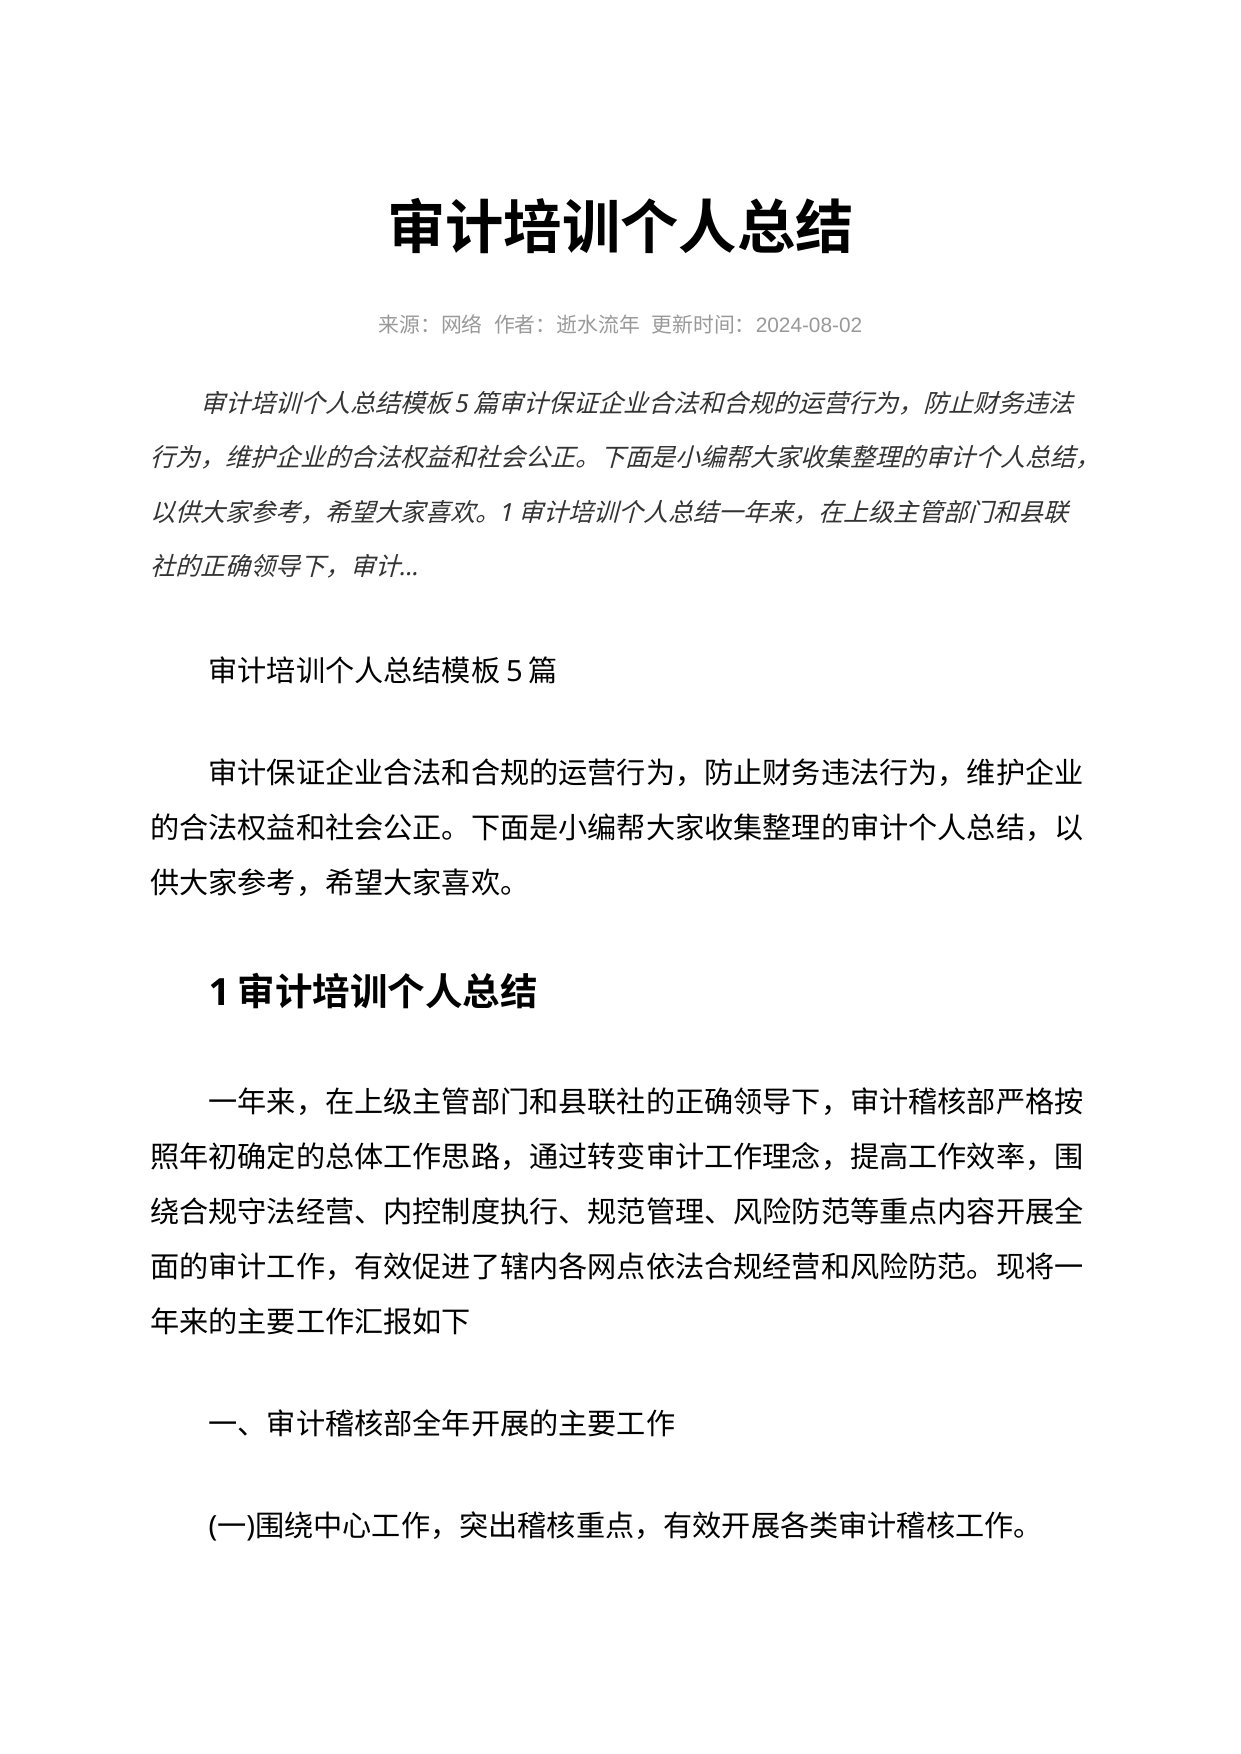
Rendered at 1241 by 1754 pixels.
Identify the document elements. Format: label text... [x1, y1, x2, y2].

text 审计培训个人总结模板5篇 [150, 648, 1090, 690]
text 审计保证企业合法和合规的运营行为，防止财务违法行为，维护企业的合法权益和社会公正。下面是小编帮大家收集整理的审计个人总结，以供大家参考，希望大家喜欢。 [150, 750, 1090, 902]
text (一)围绕中心工作，突出稽核重点，有效开展各类审计稽核工作。 [150, 1502, 1090, 1544]
text 来源：网络 作者：逝水流年 更新时间：2024-08-02 [150, 313, 1090, 337]
text 审计培训个人总结模板5篇审计保证企业合法和合规的运营行为，防止财务违法行为，维护企业的合法权益和社会公正。下面是小编帮大家收集整理的审计个人总结，以供大家参考，希望大家喜欢。1审计培训个人总结一年来，在上级主管部门和县联社的正确领导下，审计... [150, 383, 1090, 583]
text 1审计培训个人总结 [150, 961, 1090, 1016]
text 一年来，在上级主管部门和县联社的正确领导下，审计稽核部严格按照年初确定的总体工作思路，通过转变审计工作理念，提高工作效率，围绕合规守法经营、内控制度执行、规范管理、风险防范等重点内容开展全面的审计工作，有效促进了辖内各网点依法合规经营和风险防范。现将一年来的主要工作汇报如下 [150, 1079, 1090, 1341]
text 一、审计稽核部全年开展的主要工作 [150, 1400, 1090, 1443]
subtitle 审计培训个人总结 [150, 181, 1090, 266]
